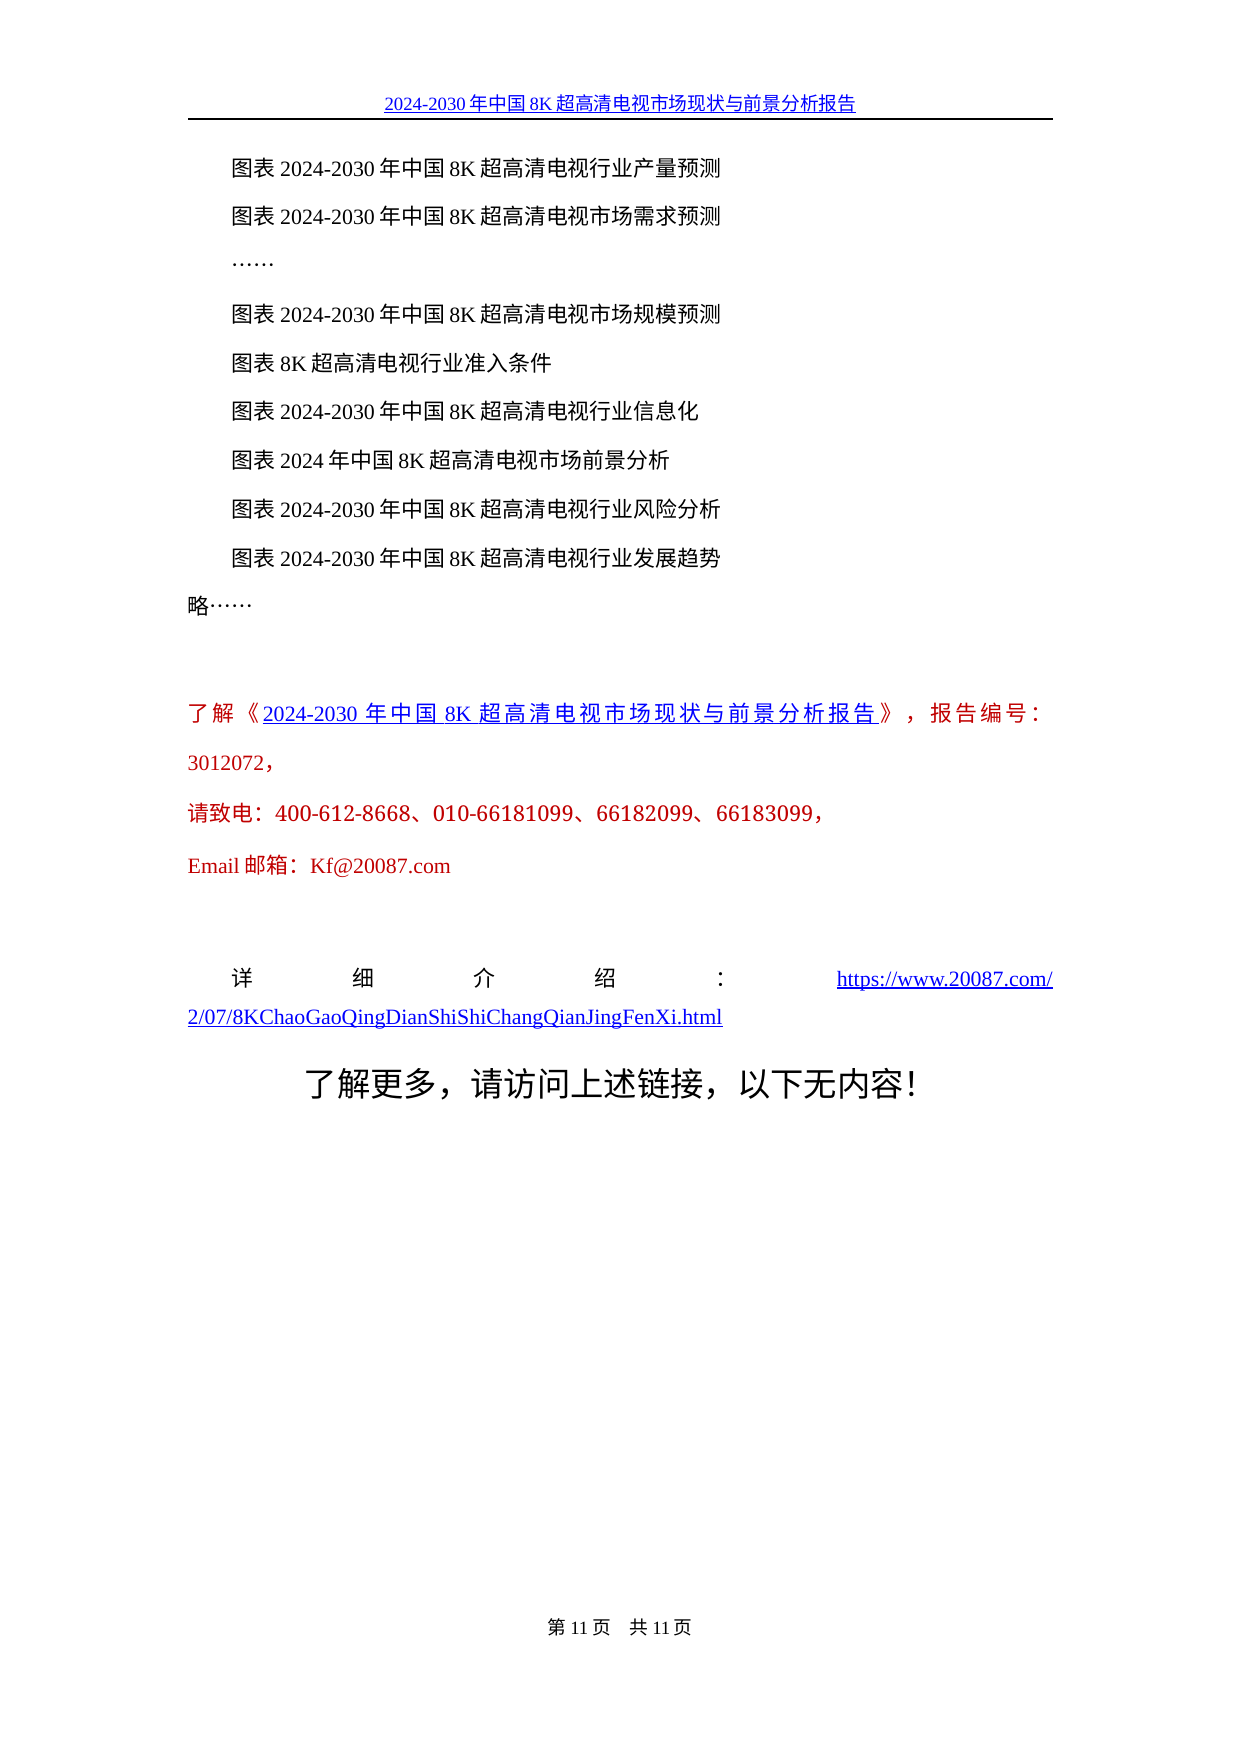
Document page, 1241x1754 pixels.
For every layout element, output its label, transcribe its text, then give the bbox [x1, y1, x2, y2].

text 了解《2024-2030年中国8K超高清电视市场现状与前景分析报告》，报告编号：3012072， [187, 695, 1053, 777]
text Email邮箱：Kf@20087.com [187, 847, 1053, 880]
text 请致电：400-612-8668、010-66181099、66182099、66183099， [187, 796, 1053, 828]
title 了解更多，请访问上述链接，以下无内容！ [187, 1049, 1053, 1114]
text 详细介绍：https://www.20087.com/2/07/8KChaoGaoQingDianShiShiChangQianJingFenXi.html [187, 960, 1053, 1033]
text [187, 150, 1053, 621]
